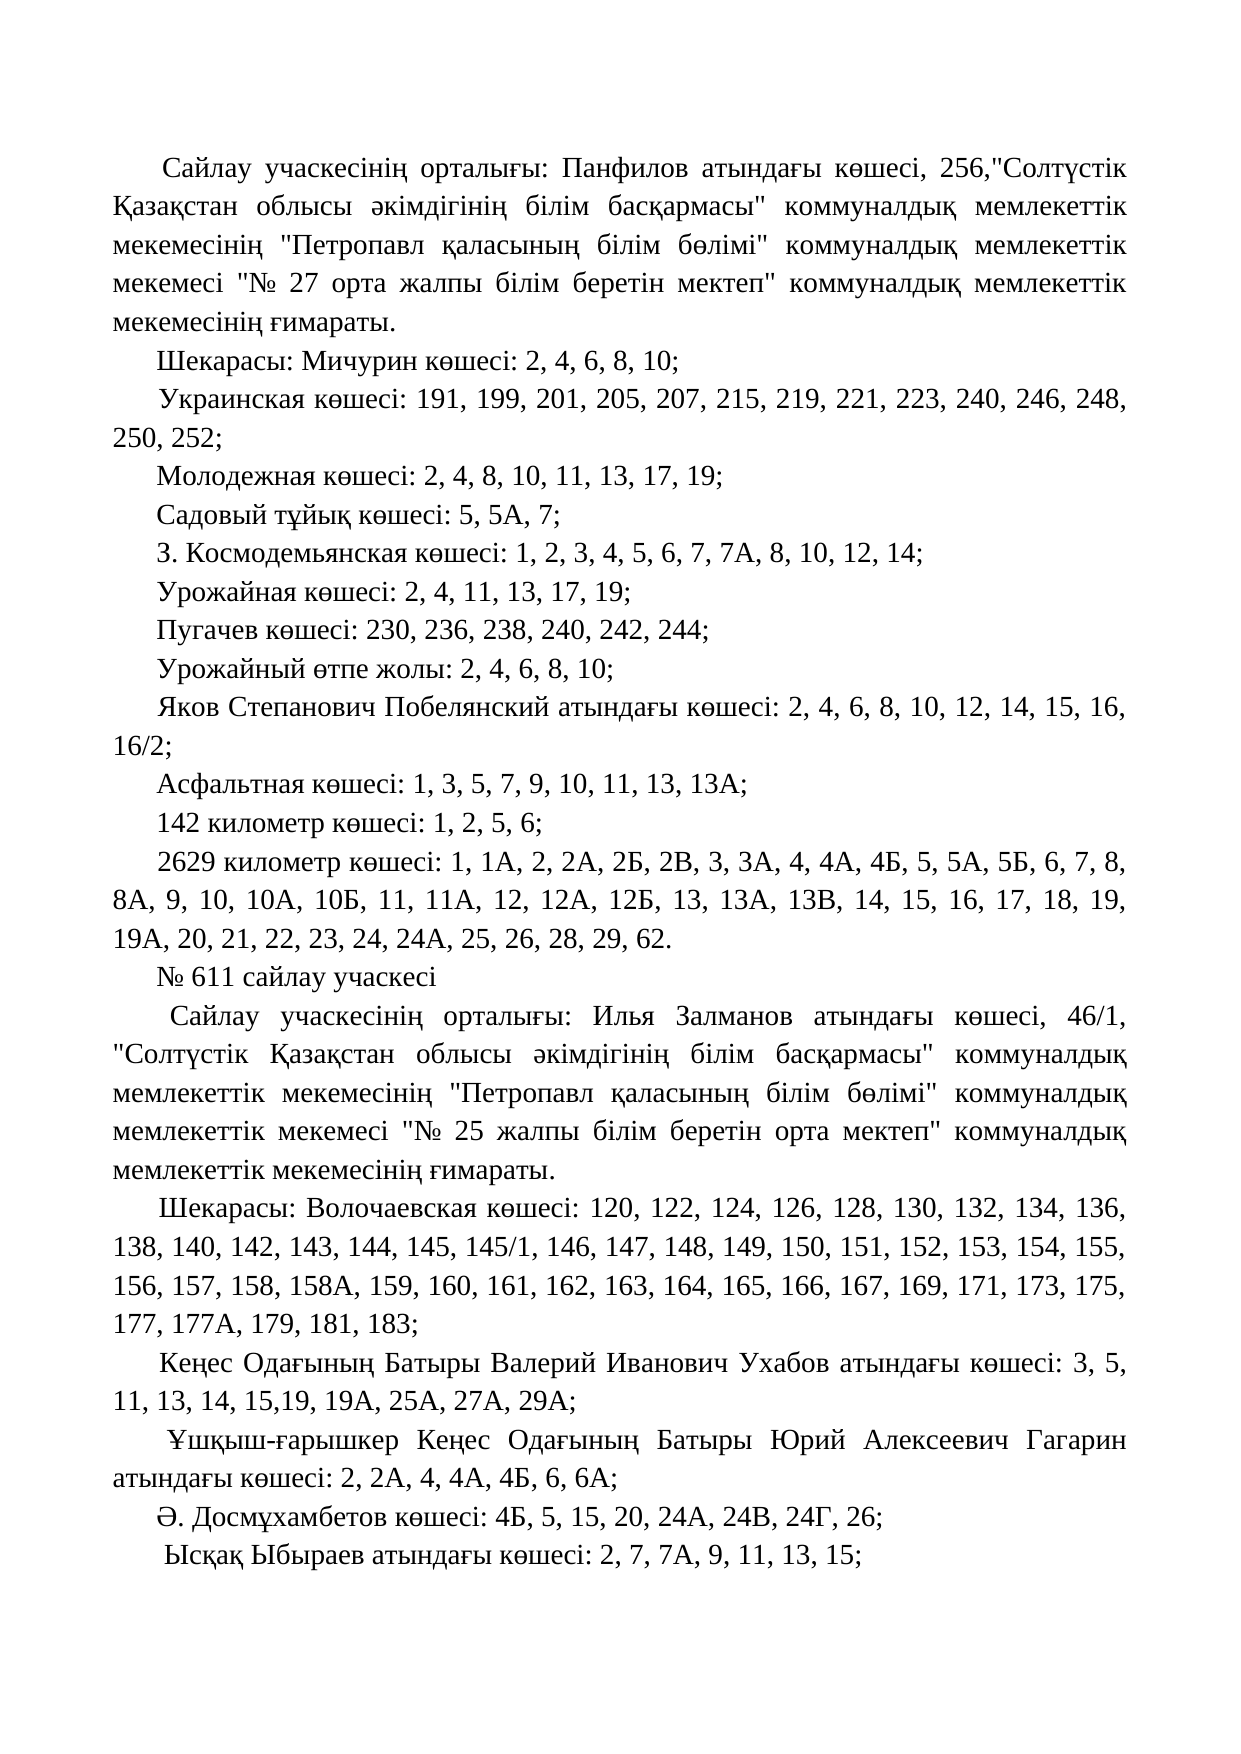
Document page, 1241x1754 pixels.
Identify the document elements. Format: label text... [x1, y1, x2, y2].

text Ысқақ Ыбыраев атындағы көшесі: 2, 7, 7А, 9, 11, 13, 15; [112, 1537, 1128, 1571]
text Ұшқыш-ғарышкер Кеңес Одағының Батыры Юрий Алексеевич Гагарин атындағы көшесі: 2, 2А, 4, 4А, 4Б, 6, 6А; [112, 1422, 1128, 1494]
text Садовый тұйық көшесі: 5, 5А, 7; [112, 497, 1128, 530]
text Яков Степанович Побелянский атындағы көшесі: 2, 4, 6, 8, 10, 12, 14, 15, 16, 16/2; [112, 689, 1128, 762]
text 142 километр көшесі: 1, 2, 5, 6; [112, 805, 1128, 839]
text Урожайный өтпе жолы: 2, 4, 6, 8, 10; [112, 651, 1128, 684]
text Украинская көшесі: 191, 199, 201, 205, 207, 215, 219, 221, 223, 240, 246, 248, 250, 252; [112, 381, 1128, 453]
text Сайлау учаскесінің орталығы: Панфилов атындағы көшесі, 256,"Солтүстік Қазақстан облысы әкімдігінің білім басқармасы" коммуналдық мемлекеттік мекемесінің "Петропавл қаласының білім бөлімі" коммуналдық мемлекеттік мекемесі "№ 27 орта жалпы білім беретін мектеп" коммуналдық мемлекеттік мекемесінің ғимараты. [112, 150, 1128, 338]
text Сайлау учаскесінің орталығы: Илья Залманов атындағы көшесі, 46/1, "Солтүстік Қазақстан облысы әкімдігінің білім басқармасы" коммуналдық мемлекеттік мекемесінің "Петропавл қаласының білім бөлімі" коммуналдық мемлекеттік мекемесі "№ 25 жалпы білім беретін орта мектеп" коммуналдық мемлекеттік мекемесінің ғимараты. [112, 998, 1128, 1186]
text № 611 сайлау учаскесі [112, 959, 1128, 993]
text Шекарасы: Волочаевская көшесі: 120, 122, 124, 126, 128, 130, 132, 134, 136, 138, 140, 142, 143, 144, 145, 145/1, 146, 147, 148, 149, 150, 151, 152, 153, 154, 155, 156, 157, 158, 158А, 159, 160, 161, 162, 163, 164, 165, 166, 167, 169, 171, 173, 175, 177, 177А, 179, 181, 183; [112, 1191, 1128, 1340]
text Асфальтная көшесі: 1, 3, 5, 7, 9, 10, 11, 13, 13А; [112, 767, 1128, 800]
text Шекарасы: Мичурин көшесі: 2, 4, 6, 8, 10; [112, 343, 1128, 376]
text З. Космодемьянская көшесі: 1, 2, 3, 4, 5, 6, 7, 7А, 8, 10, 12, 14; [112, 535, 1128, 569]
text Молодежная көшесі: 2, 4, 8, 10, 11, 13, 17, 19; [112, 458, 1128, 492]
text Кеңес Одағының Батыры Валерий Иванович Ухабов атындағы көшесі: 3, 5, 11, 13, 14, 15,19, 19А, 25А, 27А, 29А; [112, 1345, 1128, 1417]
text Ә. Досмұхамбетов көшесі: 4Б, 5, 15, 20, 24А, 24В, 24Г, 26; [112, 1499, 1128, 1532]
text 2629 километр көшесі: 1, 1А, 2, 2А, 2Б, 2В, 3, 3А, 4, 4А, 4Б, 5, 5А, 5Б, 6, 7, 8, 8А, 9, 10, 10А, 10Б, 11, 11А, 12, 12А, 12Б, 13, 13А, 13В, 14, 15, 16, 17, 18, 19, 19А, 20, 21, 22, 23, 24, 24А, 25, 26, 28, 29, 62. [112, 844, 1128, 954]
text Пугачев көшесі: 230, 236, 238, 240, 242, 244; [112, 612, 1128, 646]
text Урожайная көшесі: 2, 4, 11, 13, 17, 19; [112, 574, 1128, 607]
